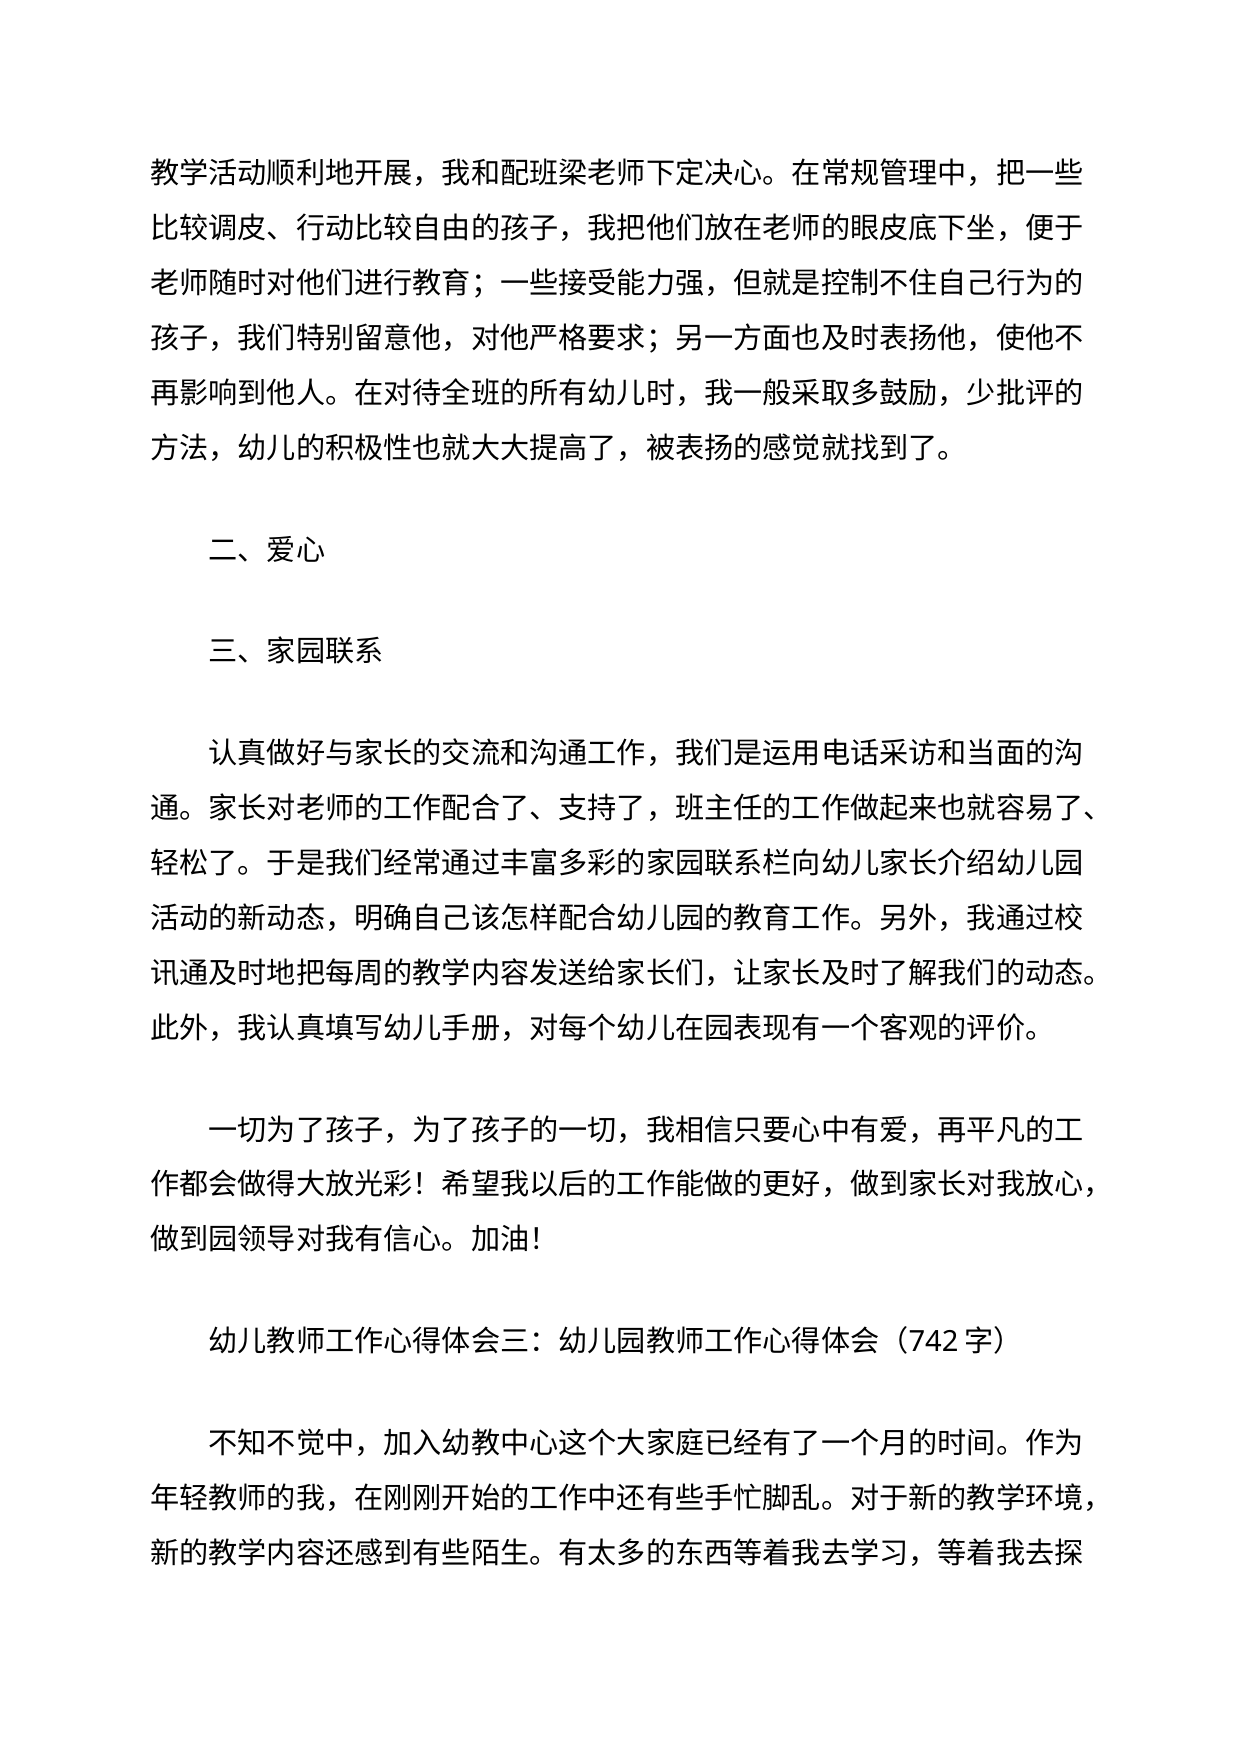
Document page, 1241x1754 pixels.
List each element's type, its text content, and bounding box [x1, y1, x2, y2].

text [150, 150, 1090, 467]
text 三、家园联系 [150, 628, 1090, 670]
text 认真做好与家长的交流和沟通工作，我们是运用电话采访和当面的沟通。家长对老师的工作配合了、支持了，班主任的工作做起来也就容易了、轻松了。于是我们经常通过丰富多彩的家园联系栏向幼儿家长介绍幼儿园活动的新动态，明确自己该怎样配合幼儿园的教育工作。另外，我通过校讯通及时地把每周的教学内容发送给家长们，让家长及时了解我们的动态。此外，我认真填写幼儿手册，对每个幼儿在园表现有一个客观的评价。 [150, 730, 1090, 1047]
text 二、爱心 [150, 526, 1090, 568]
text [150, 1419, 1090, 1572]
text 一切为了孩子，为了孩子的一切，我相信只要心中有爱，再平凡的工作都会做得大放光彩！希望我以后的工作能做的更好，做到家长对我放心，做到园领导对我有信心。加油！ [150, 1106, 1090, 1258]
text 幼儿教师工作心得体会三：幼儿园教师工作心得体会（742字） [150, 1318, 1090, 1360]
